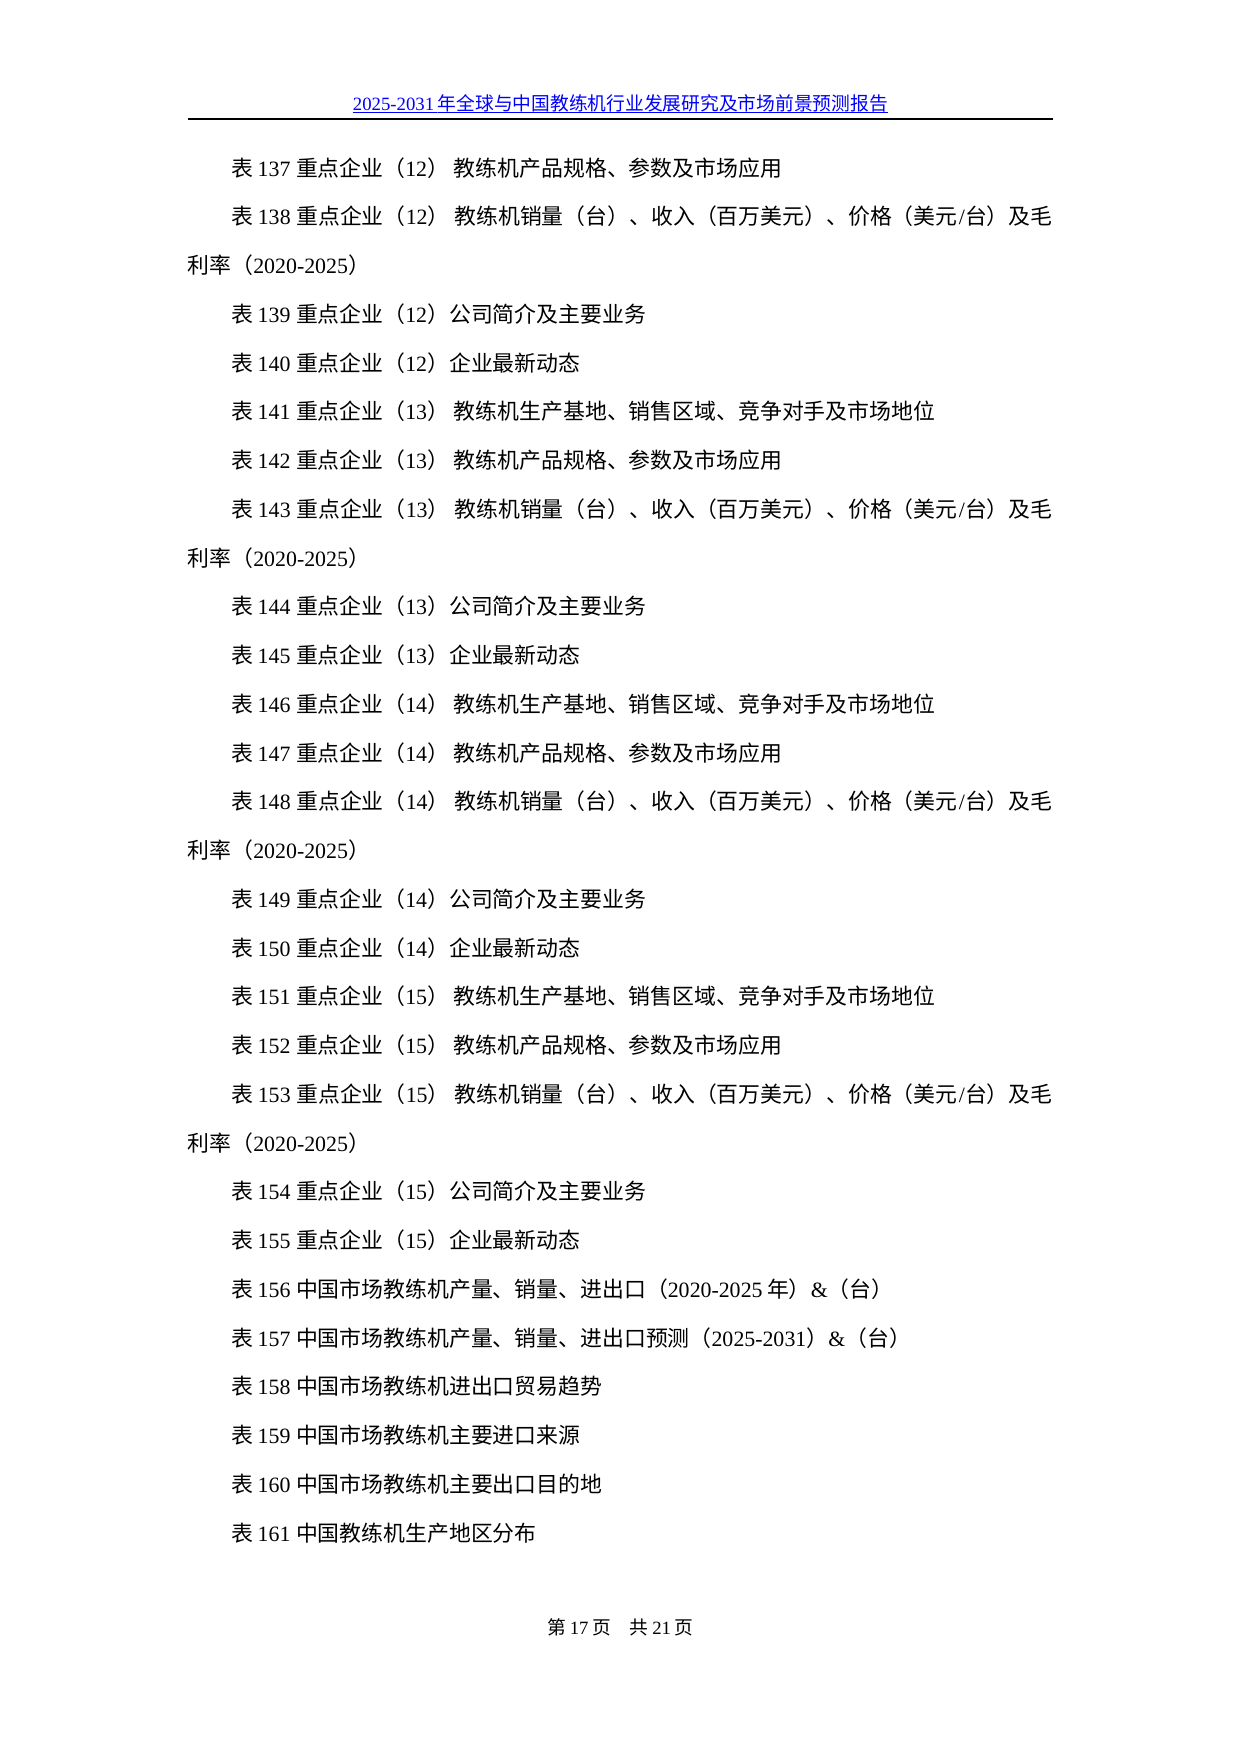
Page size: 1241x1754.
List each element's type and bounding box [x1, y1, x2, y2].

text [187, 150, 1053, 1548]
